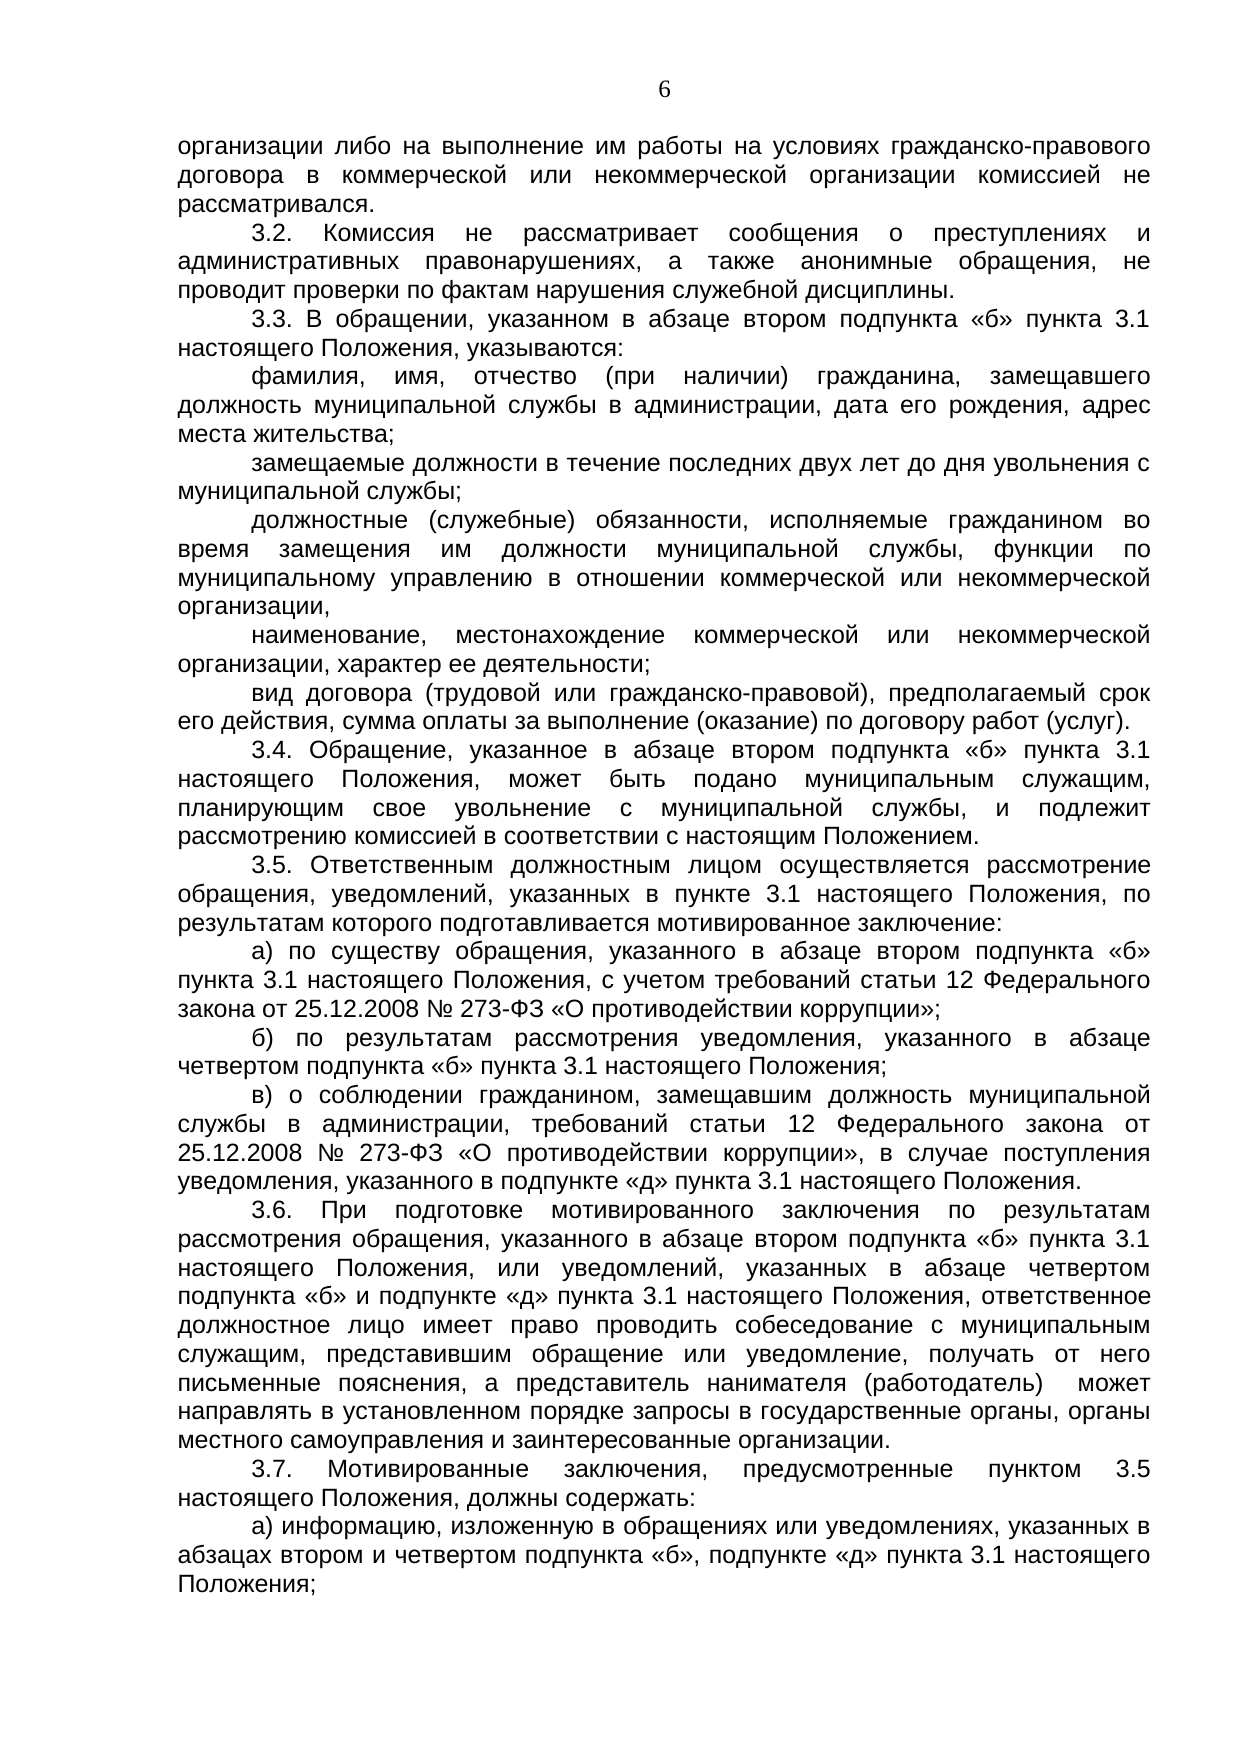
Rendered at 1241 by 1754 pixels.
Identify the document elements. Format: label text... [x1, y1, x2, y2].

text 3.4. Обращение, указанное в абзаце втором подпункта «б» пункта 3.1 настоящего Положения, может быть подано муниципальным служащим, планирующим свое увольнение с муниципальной службы, и подлежит рассмотрению комиссией в соответствии с настоящим Положением. [177, 735, 1152, 850]
text б) по результатам рассмотрения уведомления, указанного в абзаце четвертом подпункта «б» пункта 3.1 настоящего Положения; [177, 1023, 1152, 1080]
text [177, 131, 1152, 218]
text 3.7. Мотивированные заключения, предусмотренные пунктом 3.5 настоящего Положения, должны содержать: [177, 1454, 1152, 1511]
text а) по существу обращения, указанного в абзаце втором подпункта «б» пункта 3.1 настоящего Положения, с учетом требований статьи 12 Федерального закона от 25.12.2008 № 273-ФЗ «О противодействии коррупции»; [177, 936, 1152, 1023]
text 3.2. Комиссия не рассматривает сообщения о преступлениях и административных правонарушениях, а также анонимные обращения, не проводит проверки по фактам нарушения служебной дисциплины. [177, 218, 1152, 304]
text а) информацию, изложенную в обращениях или уведомлениях, указанных в абзацах втором и четвертом подпункта «б», подпункте «д» пункта 3.1 настоящего Положения; [177, 1511, 1152, 1598]
text наименование, местонахождение коммерческой или некоммерческой организации, характер ее деятельности; [177, 620, 1152, 678]
text 3.5. Ответственным должностным лицом осуществляется рассмотрение обращения, уведомлений, указанных в пункте 3.1 настоящего Положения, по результатам которого подготавливается мотивированное заключение: [177, 850, 1152, 936]
text замещаемые должности в течение последних двух лет до дня увольнения с муниципальной службы; [177, 448, 1152, 505]
text 3.6. При подготовке мотивированного заключения по результатам рассмотрения обращения, указанного в абзаце втором подпункта «б» пункта 3.1 настоящего Положения, или уведомлений, указанных в абзаце четвертом подпункта «б» и подпункте «д» пункта 3.1 настоящего Положения, ответственное должностное лицо имеет право проводить собеседование с муниципальным служащим, представившим обращение или уведомление, получать от него письменные пояснения, а представитель нанимателя (работодатель) может направлять в установленном порядке запросы в государственные органы, органы местного самоуправления и заинтересованные организации. [177, 1195, 1152, 1454]
text должностные (служебные) обязанности, исполняемые гражданином во время замещения им должности муниципальной службы, функции по муниципальному управлению в отношении коммерческой или некоммерческой организации, [177, 505, 1152, 620]
text вид договора (трудовой или гражданско-правовой), предполагаемый срок его действия, сумма оплаты за выполнение (оказание) по договору работ (услуг). [177, 678, 1152, 735]
text 3.3. В обращении, указанном в абзаце втором подпункта «б» пункта 3.1 настоящего Положения, указываются: [177, 304, 1152, 361]
text в) о соблюдении гражданином, замещавшим должность муниципальной службы в администрации, требований статьи 12 Федерального закона от 25.12.2008 № 273-ФЗ «О противодействии коррупции», в случае поступления уведомления, указанного в подпункте «д» пункта 3.1 настоящего Положения. [177, 1080, 1152, 1195]
text фамилия, имя, отчество (при наличии) гражданина, замещавшего должность муниципальной службы в администрации, дата его рождения, адрес места жительства; [177, 361, 1152, 448]
